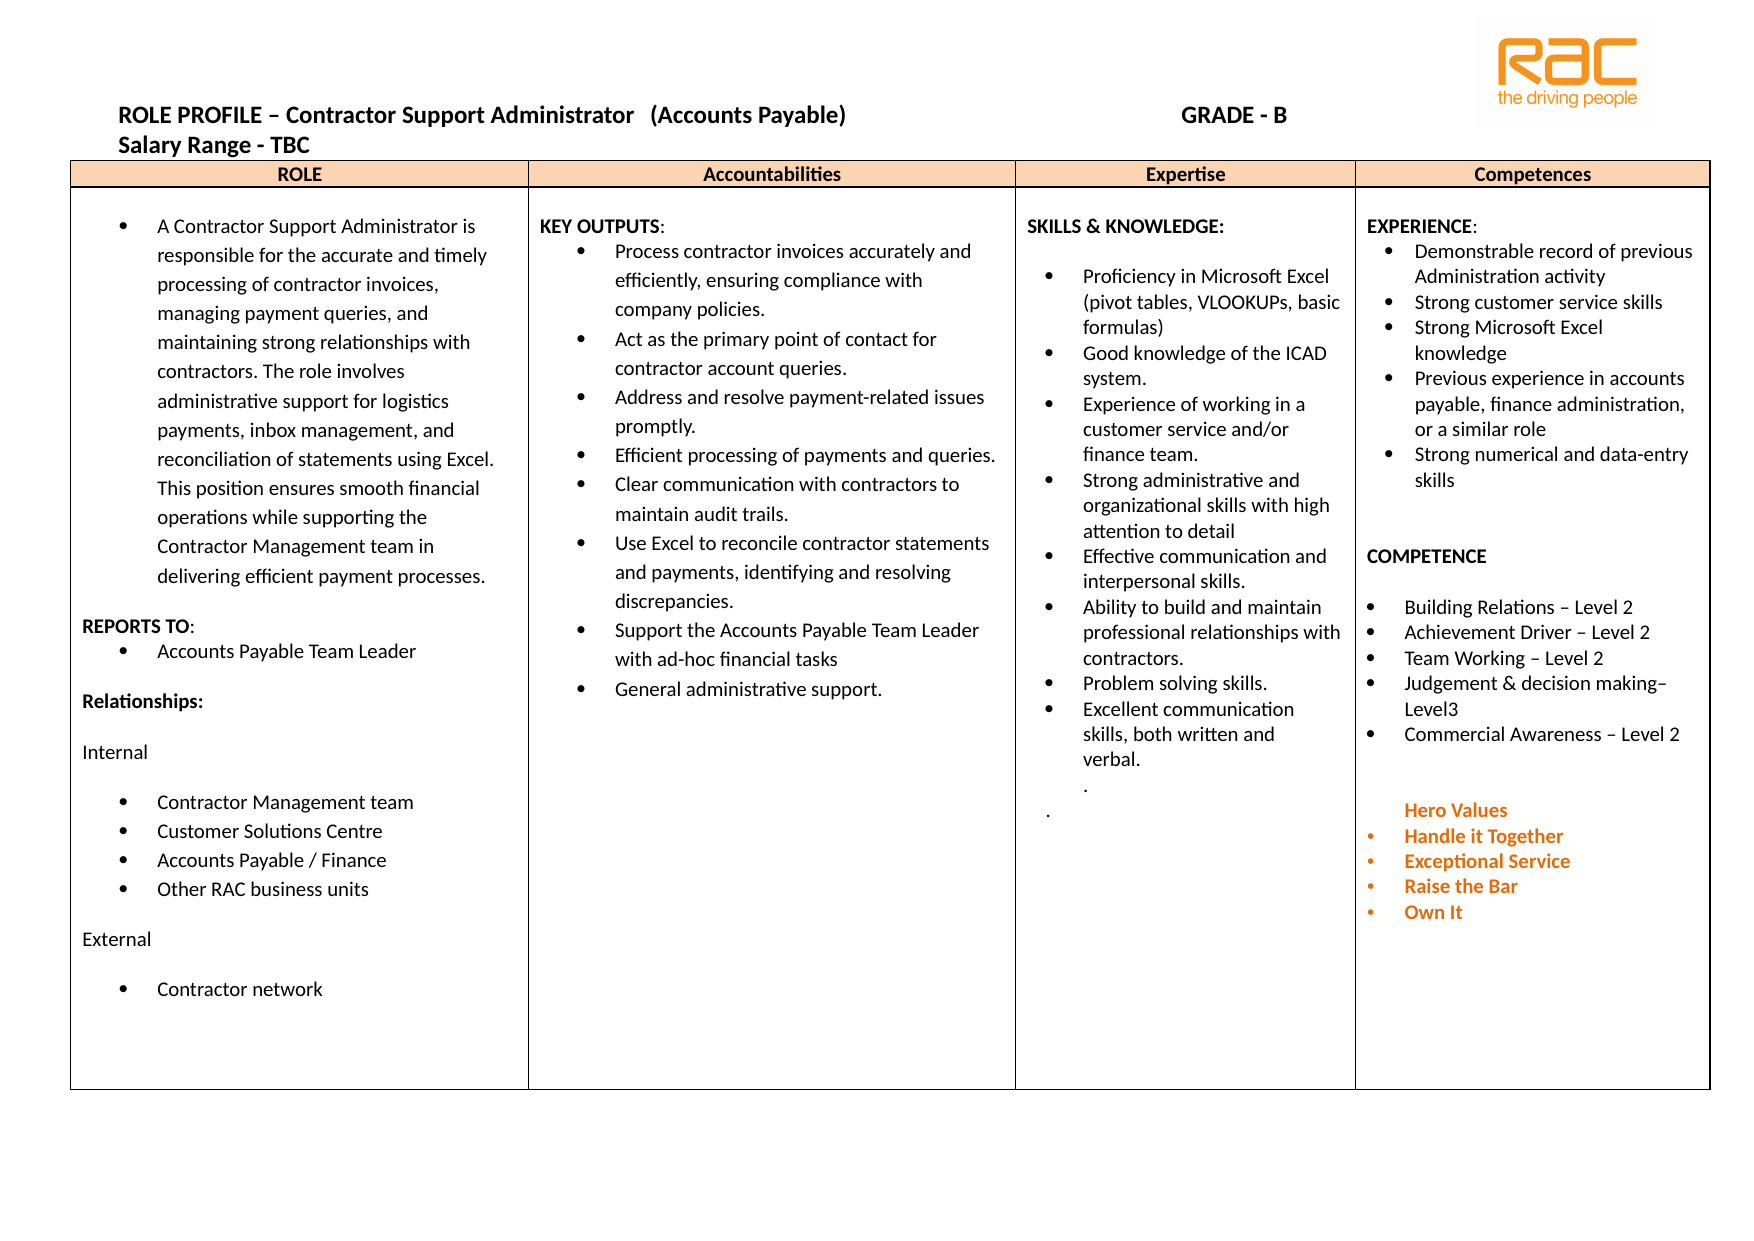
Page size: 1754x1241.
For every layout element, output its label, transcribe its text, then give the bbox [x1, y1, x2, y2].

table_header Competences [1356, 161, 1709, 186]
table_header Accountabilities [529, 161, 1015, 186]
table_cell SKILLS & KNOWLEDGE: Proficiency in Microsoft Excel (pivot tables, VLOOKUPs, basic formulas) Good knowledge of the ICAD system. Experience of working in a customer service and/or finance team. Strong administrative and organizational skills with high attention to detail Effective communication and interpersonal skills. Ability to build and maintain professional relationships with contractors. Problem solving skills. Excellent communication skills, both written and verbal. . . [1016, 188, 1355, 1088]
table_cell A Contractor Support Administrator is responsible for the accurate and timely processing of contractor invoices, managing payment queries, and maintaining strong relationships with contractors. The role involves administrative support for logistics payments, inbox management, and reconciliation of statements using Excel. This position ensures smooth financial operations while supporting the Contractor Management team in delivering efficient payment processes. REPORTS TO: Accounts Payable Team Leader Relationships: Internal Contractor Management team Customer Solutions Centre Accounts Payable / Finance Other RAC business units External Contractor network [71, 188, 528, 1088]
picture [1475, 15, 1660, 127]
text ROLE PROFILE – Contractor Support Administrator (Accounts Payable) GRADE - B [118, 99, 1636, 129]
text Salary Range - TBC [118, 129, 1636, 160]
table_header ROLE [71, 161, 528, 186]
table_cell EXPERIENCE: Demonstrable record of previous Administration activity Strong customer service skills Strong Microsoft Excel knowledge Previous experience in accounts payable, finance administration, or a similar role Strong numerical and data-entry skills COMPETENCE Building Relations – Level 2 Achievement Driver – Level 2 Team Working – Level 2 Judgement & decision making–Level3 Commercial Awareness – Level 2 Hero Values Handle it Together Exceptional Service Raise the Bar Own It [1356, 188, 1709, 1088]
table_header Expertise [1016, 161, 1355, 186]
table_cell KEY OUTPUTS: Process contractor invoices accurately and efficiently, ensuring compliance with company policies. Act as the primary point of contact for contractor account queries. Address and resolve payment-related issues promptly. Efficient processing of payments and queries. Clear communication with contractors to maintain audit trails. Use Excel to reconcile contractor statements and payments, identifying and resolving discrepancies. Support the Accounts Payable Team Leader with ad-hoc financial tasks General administrative support. [529, 188, 1015, 1088]
